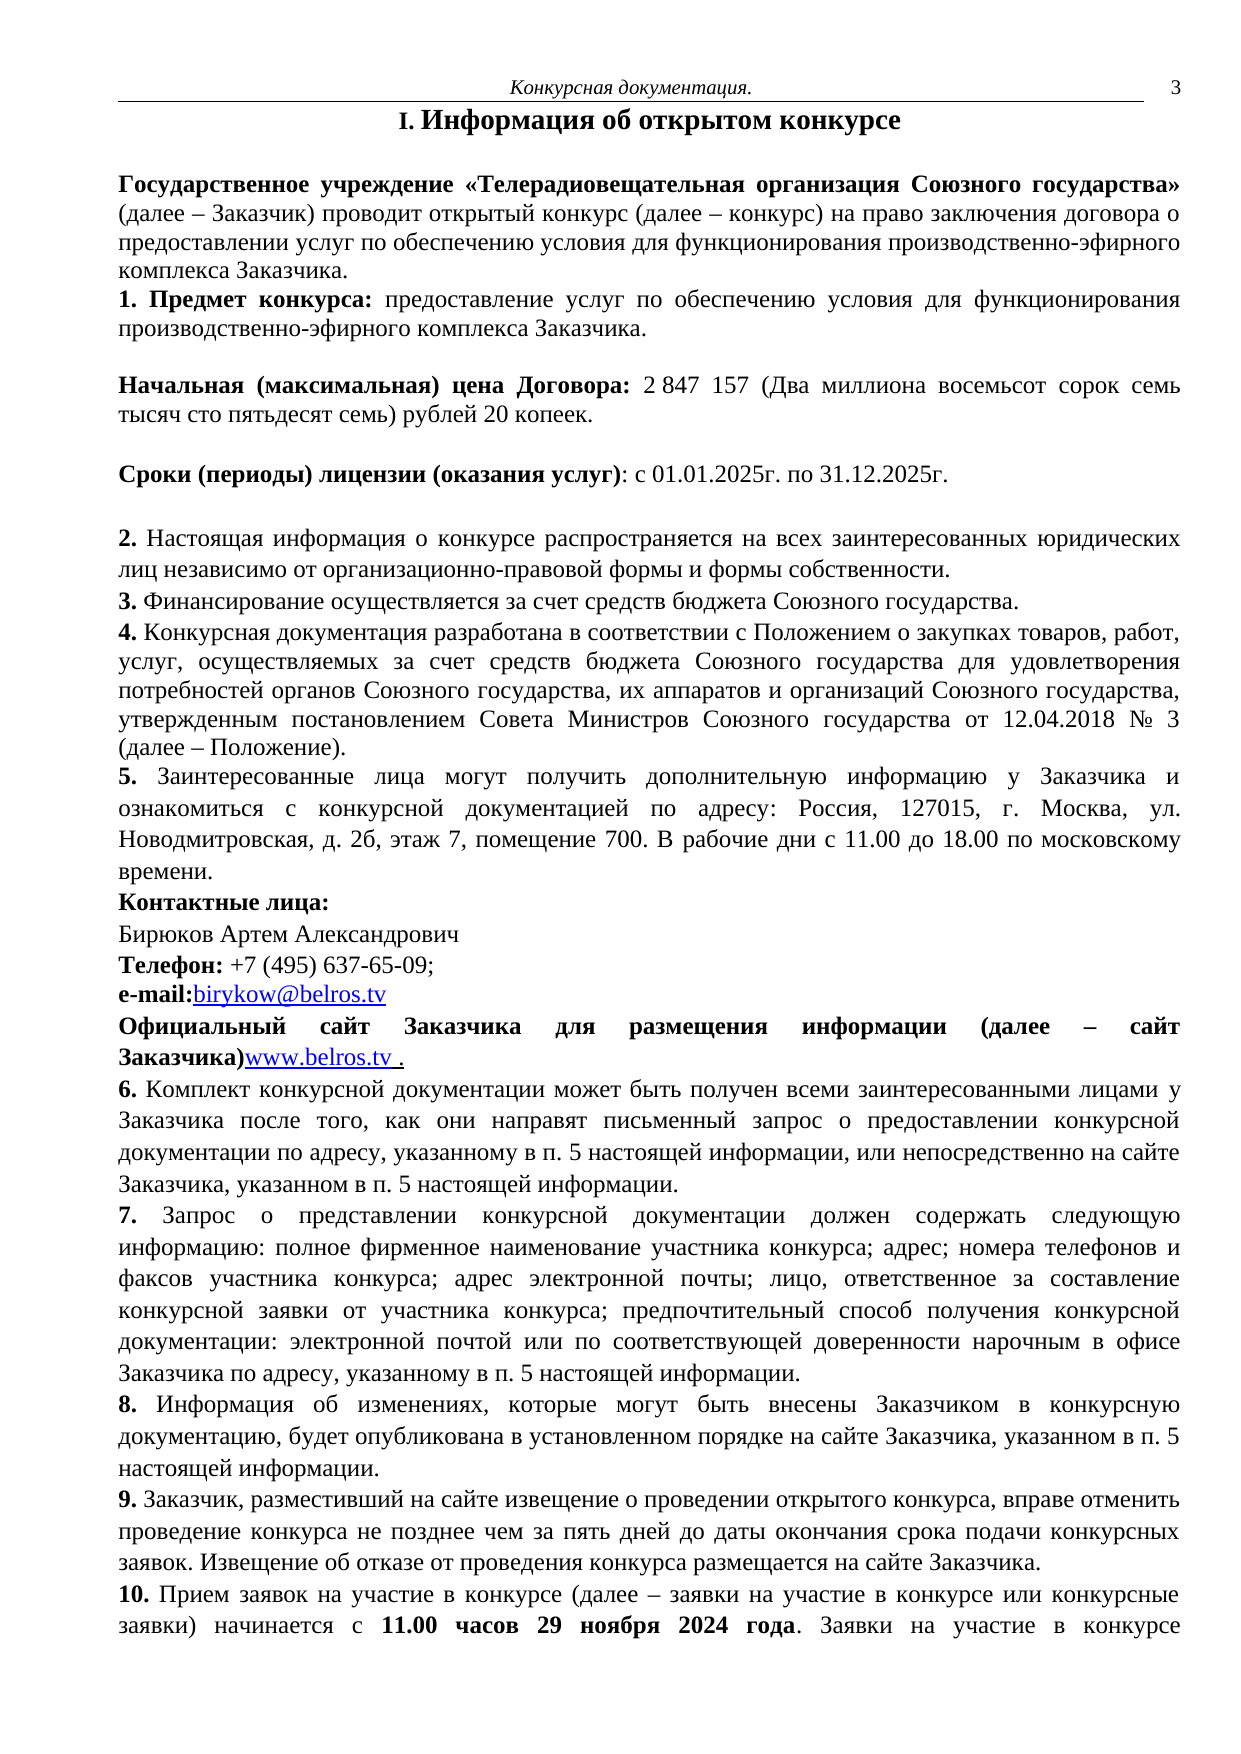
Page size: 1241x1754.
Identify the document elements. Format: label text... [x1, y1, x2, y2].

text Государственное учреждение «Телерадиовещательная организация Союзного государства» (далее – Заказчик) проводит открытый конкурс (далее – конкурс) на право заключения договора о предоставлении услуг по обеспечению условия для функционирования производственно-эфирного комплекса Заказчика. [118, 169, 1181, 284]
text Телефон: +7 (495) 637-65-09; [118, 951, 1181, 979]
text 1. Предмет конкурса: предоставление услуг по обеспечению условия для функционирования производственно-эфирного комплекса Заказчика. [118, 284, 1181, 342]
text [118, 1579, 1181, 1639]
text Контактные лица: [118, 887, 1181, 916]
text Начальная (максимальная) цена Договора: 2 847 157 (Два миллиона восемьсот сорок семь тысяч сто пятьдесят семь) рублей 20 копеек. [118, 371, 1181, 428]
text 3. Финансирование осуществляется за счет средств бюджета Союзного государства. [118, 586, 1181, 614]
text I. Информация об открытом конкурсе [118, 102, 1181, 136]
text Бирюков Артем Александрович [118, 919, 1181, 948]
text 4. Конкурсная документация разработана в соответствии с Положением о закупках товаров, работ, услуг, осуществляемых за счет средств бюджета Союзного государства для удовлетворения потребностей органов Союзного государства, их аппаратов и организаций Союзного государства, утвержденным постановлением Совета Министров Союзного государства от 12.04.2018 № 3 (далее – Положение). [118, 617, 1181, 761]
text 2. Настоящая информация о конкурсе распространяется на всех заинтересованных юридических лиц независимо от организационно-правовой формы и формы собственности. [118, 523, 1181, 583]
text Сроки (периоды) лицензии (оказания услуг): с 01.01.2025г. по 31.12.2025г. [118, 459, 1181, 488]
text Официальный сайт Заказчика для размещения информации (далее – сайт Заказчика)www.belros.tv . [118, 1011, 1181, 1071]
text 5. Заинтересованные лица могут получить дополнительную информацию у Заказчика и ознакомиться с конкурсной документацией по адресу: Россия, 127015, г. Москва, ул. Новодмитровская, д. 2б, этаж 7, помещение 700. В рабочие дни с 11.00 до 18.00 по московскому времени. [118, 761, 1181, 884]
text 7. Запрос о представлении конкурсной документации должен содержать следующую информацию: полное фирменное наименование участника конкурса; адрес; номера телефонов и факсов участника конкурса; адрес электронной почты; лицо, ответственное за составление конкурсной заявки от участника конкурса; предпочтительный способ получения конкурсной документации: электронной почтой или по соответствующей доверенности нарочным в офисе Заказчика по адресу, указанному в п. 5 настоящей информации. [118, 1200, 1181, 1387]
text 8. Информация об изменениях, которые могут быть внесены Заказчиком в конкурсную документацию, будет опубликована в установленном порядке на сайте Заказчика, указанном в п. 5 настоящей информации. [118, 1389, 1181, 1481]
text 9. Заказчик, разместивший на сайте извещение о проведении открытого конкурса, вправе отменить проведение конкурса не позднее чем за пять дней до даты окончания срока подачи конкурсных заявок. Извещение об отказе от проведения конкурса размещается на сайте Заказчика. [118, 1484, 1181, 1576]
text 6. Комплект конкурсной документации может быть получен всеми заинтересованными лицами у Заказчика после того, как они направят письменный запрос о предоставлении конкурсной документации по адресу, указанному в п. 5 настоящей информации, или непосредственно на сайте Заказчика, указанном в п. 5 настоящей информации. [118, 1074, 1181, 1197]
text e-mail:birykow@belros.tv [118, 979, 1181, 1008]
